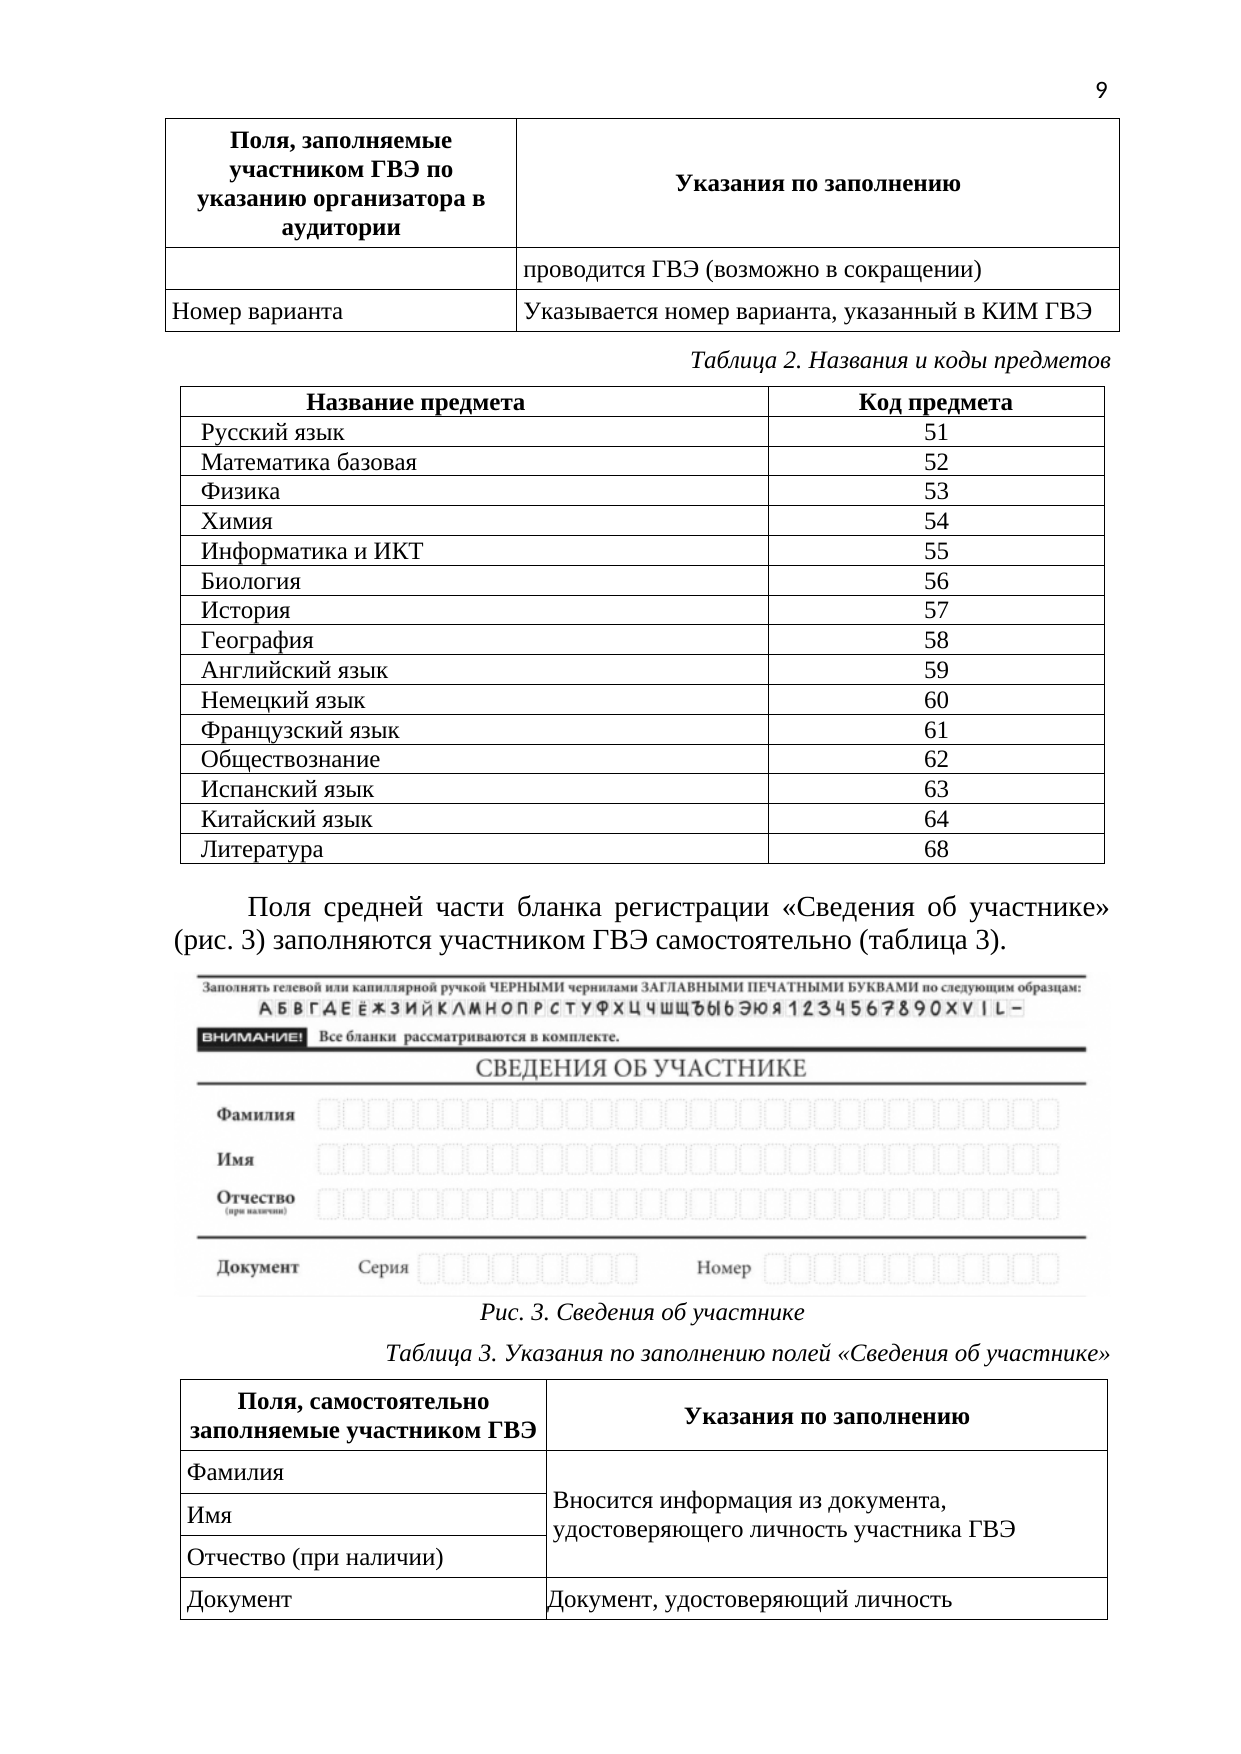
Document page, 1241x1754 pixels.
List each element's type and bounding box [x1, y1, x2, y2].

picture [173, 972, 1111, 1297]
table_header [163, 118, 1122, 1620]
